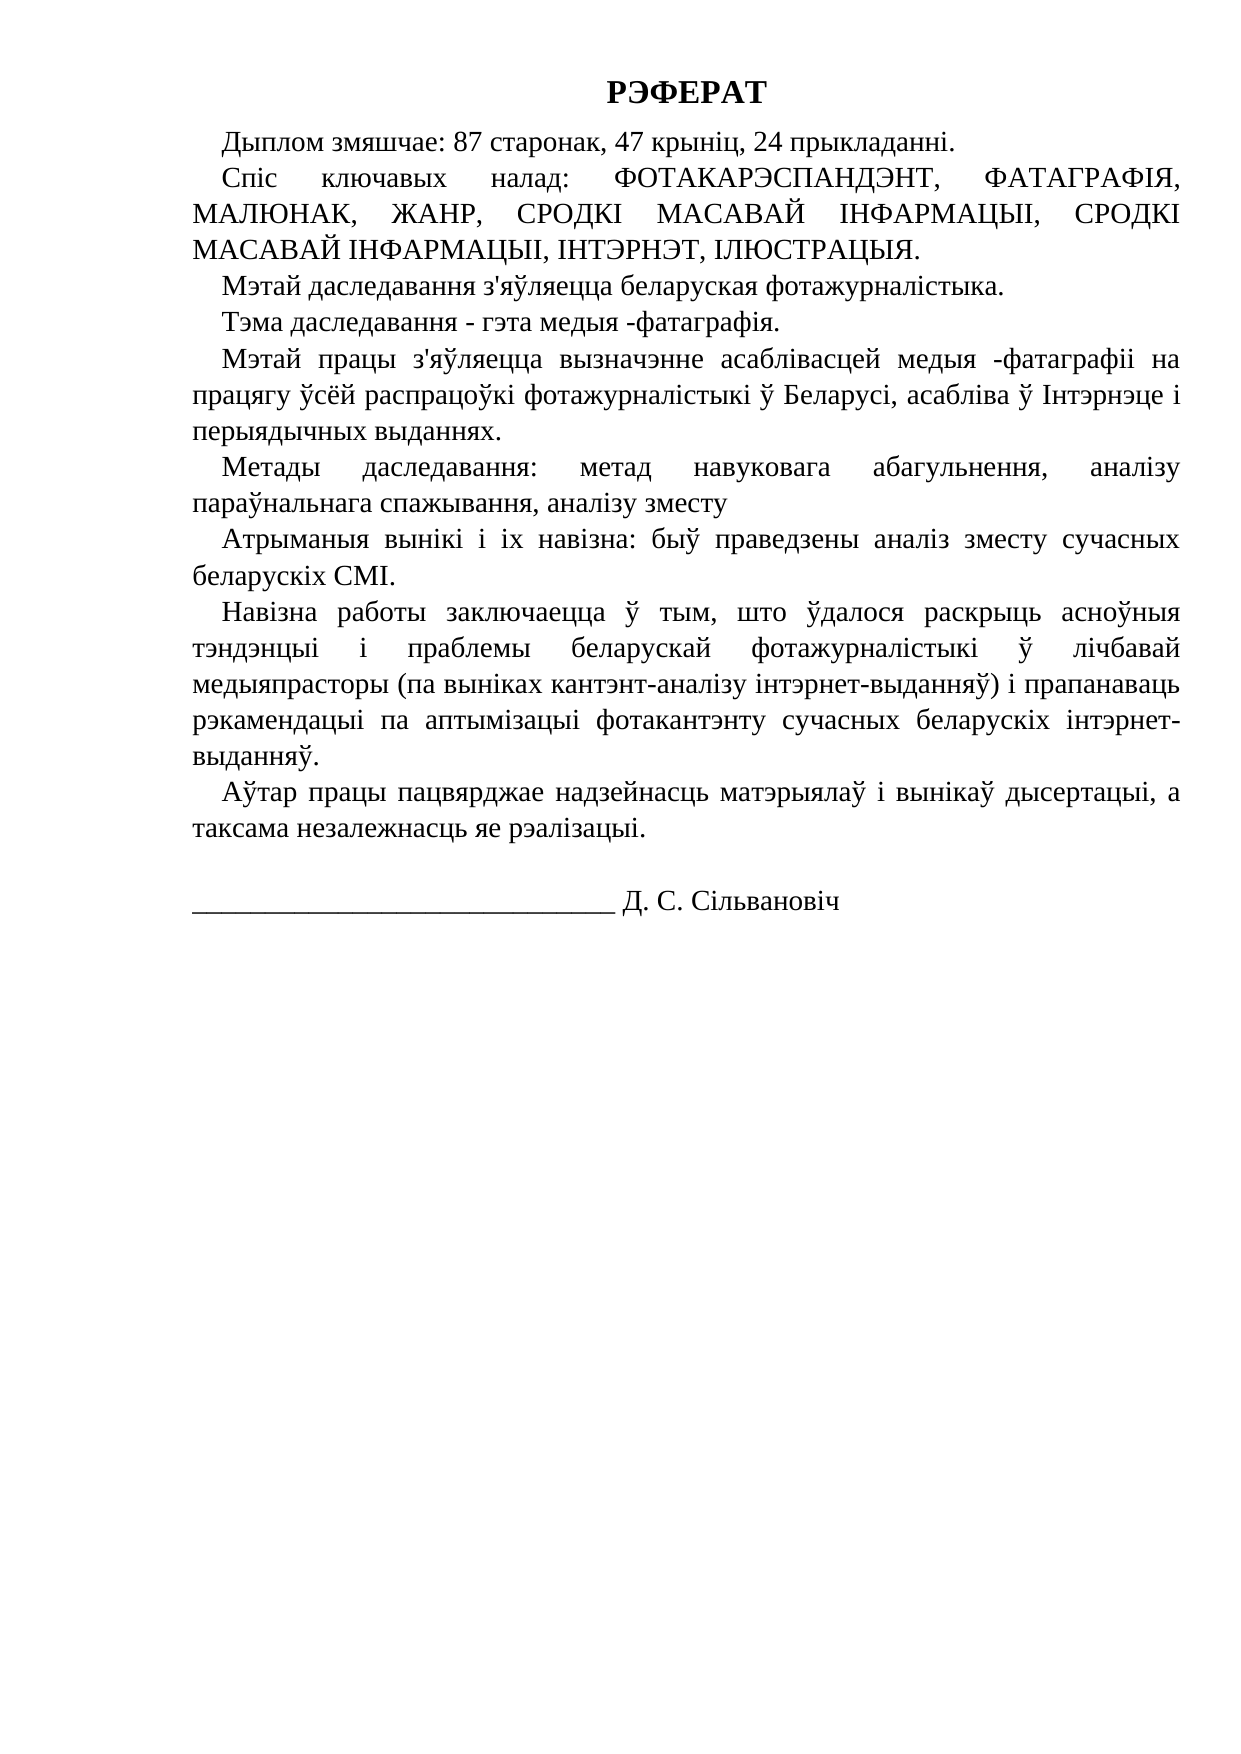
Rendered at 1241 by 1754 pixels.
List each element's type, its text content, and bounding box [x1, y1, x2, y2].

text Атрыманыя вынікі і іх навізна: быў праведзены аналіз зместу сучасных беларускіх СМІ. [192, 521, 1181, 591]
text Дыплом змяшчае: 87 старонак, 47 крыніц, 24 прыкладанні. [192, 124, 1181, 157]
text Мэтай даследавання з'яўляецца беларуская фотажурналістыка. [192, 268, 1181, 302]
text Тэма даследавання - гэта медыя -фатаграфія. [192, 304, 1181, 338]
text Спіс ключавых налад: фотакарэспандэнт, фатаграфія, малюнак, жанр, сродкі масавай інфармацыі, сродкі масавай інфармацыі, Інтэрнэт, ілюстрацыя. [192, 160, 1181, 266]
text _____________________________ Д. С. Сільвановіч [192, 883, 1181, 916]
text Аўтар працы пацвярджае надзейнасць матэрыялаў і вынікаў дысертацыі, а таксама незалежнасць яе рэалізацыі. [192, 774, 1181, 844]
text Навізна работы заключаецца ў тым, што ўдалося раскрыць асноўныя тэндэнцыі і праблемы беларускай фотажурналістыкі ў лічбавай медыяпрасторы (па выніках кантэнт-аналізу інтэрнет-выданняў) і прапанаваць рэкамендацыі па аптымізацыі фотакантэнту сучасных беларускіх інтэрнет-выданняў. [192, 594, 1181, 772]
text РЭФЕРАТ [192, 74, 1181, 111]
text Мэтай працы з'яўляецца вызначэнне асаблівасцей медыя -фатаграфіі на працягу ўсёй распрацоўкі фотажурналістыкі ў Беларусі, асабліва ў Інтэрнэце і перыядычных выданнях. [192, 341, 1181, 447]
text Метады даследавання: метад навуковага абагульнення, аналізу параўнальнага спажывання, аналізу зместу [192, 449, 1181, 519]
